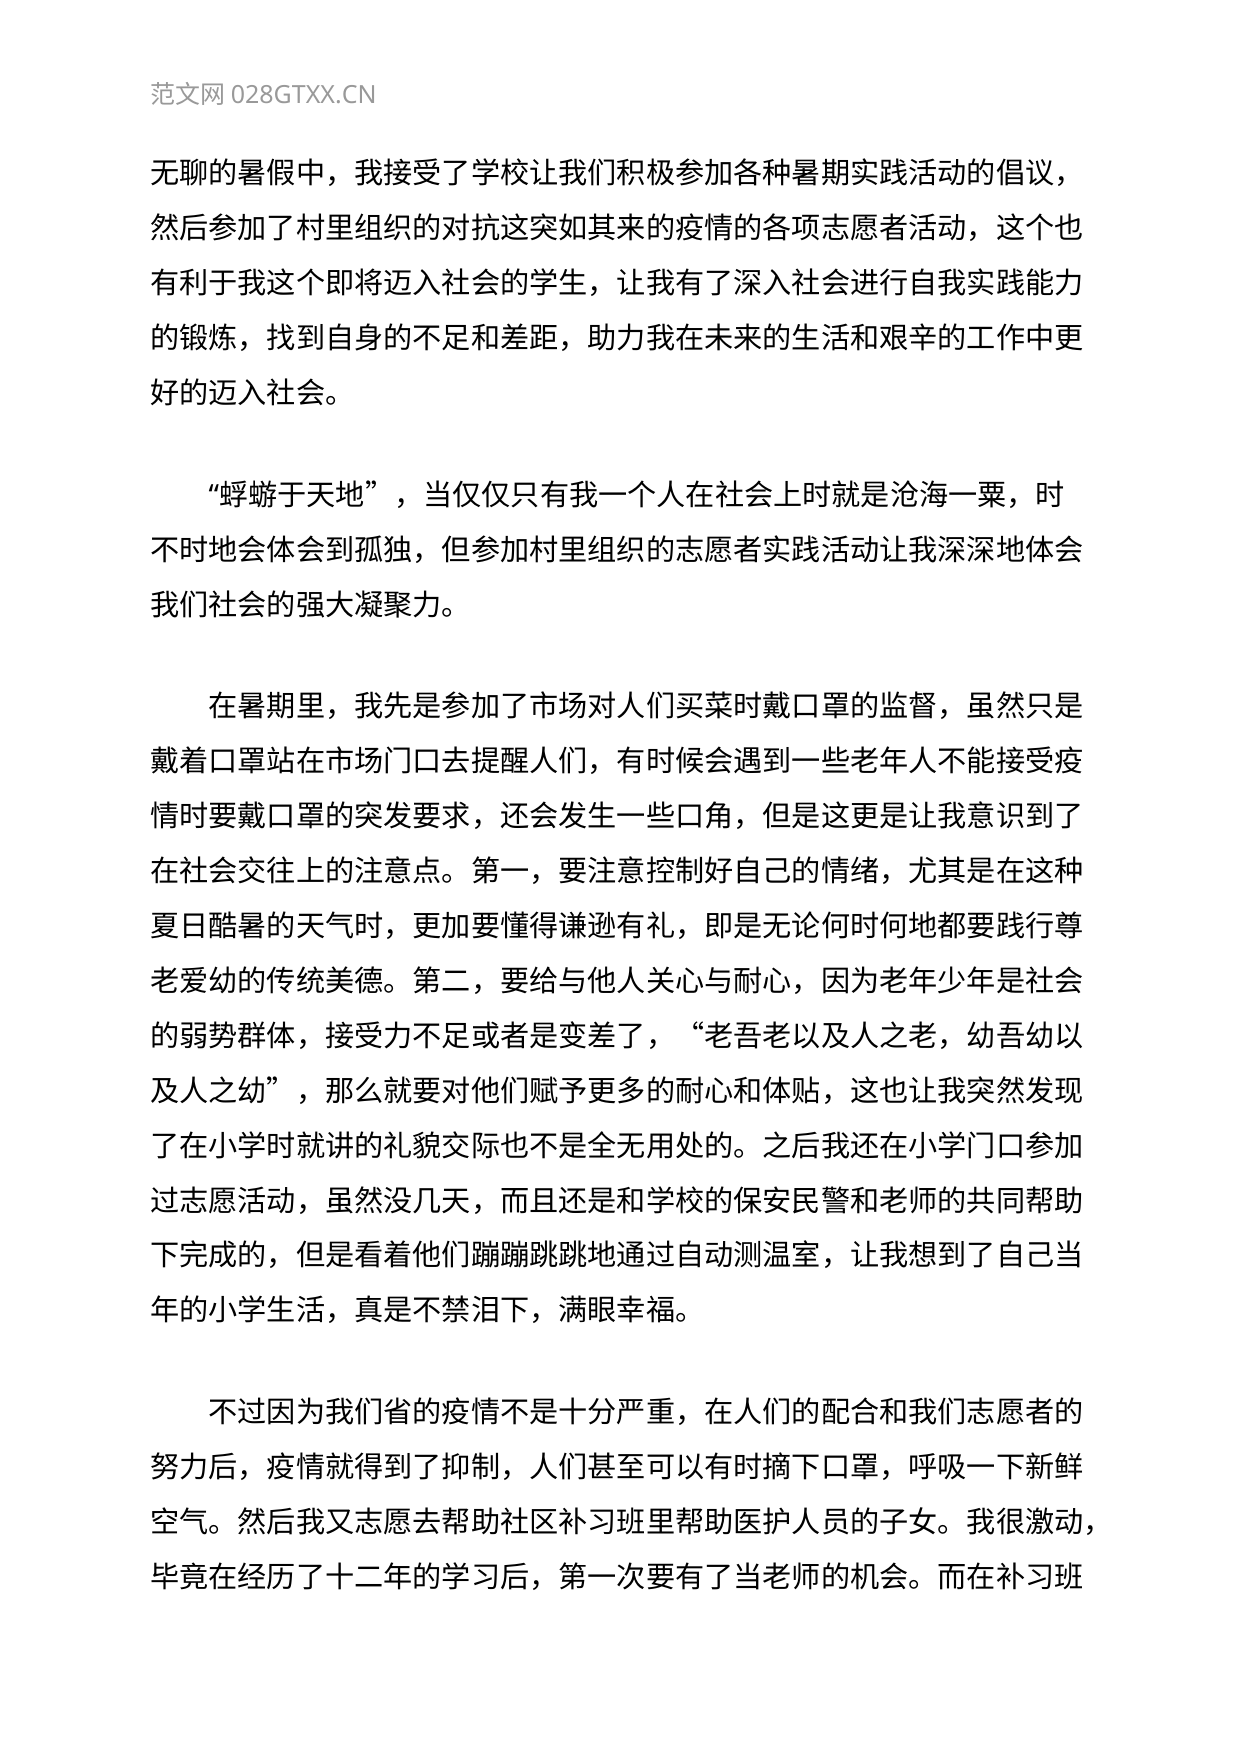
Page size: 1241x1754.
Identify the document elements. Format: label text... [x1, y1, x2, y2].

text “蜉蝣于天地”，当仅仅只有我一个人在社会上时就是沧海一粟，时不时地会体会到孤独，但参加村里组织的志愿者实践活动让我深深地体会我们社会的强大凝聚力。 [150, 471, 1090, 623]
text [150, 1389, 1090, 1596]
text 在暑期里，我先是参加了市场对人们买菜时戴口罩的监督，虽然只是戴着口罩站在市场门口去提醒人们，有时候会遇到一些老年人不能接受疫情时要戴口罩的突发要求，还会发生一些口角，但是这更是让我意识到了在社会交往上的注意点。第一，要注意控制好自己的情绪，尤其是在这种夏日酷暑的天气时，更加要懂得谦逊有礼，即是无论何时何地都要践行尊老爱幼的传统美德。第二，要给与他人关心与耐心，因为老年少年是社会的弱势群体，接受力不足或者是变差了，“老吾老以及人之老，幼吾幼以及人之幼”，那么就要对他们赋予更多的耐心和体贴，这也让我突然发现了在小学时就讲的礼貌交际也不是全无用处的。之后我还在小学门口参加过志愿活动，虽然没几天，而且还是和学校的保安民警和老师的共同帮助下完成的，但是看着他们蹦蹦跳跳地通过自动测温室，让我想到了自己当年的小学生活，真是不禁泪下，满眼幸福。 [150, 683, 1090, 1329]
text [150, 150, 1090, 412]
